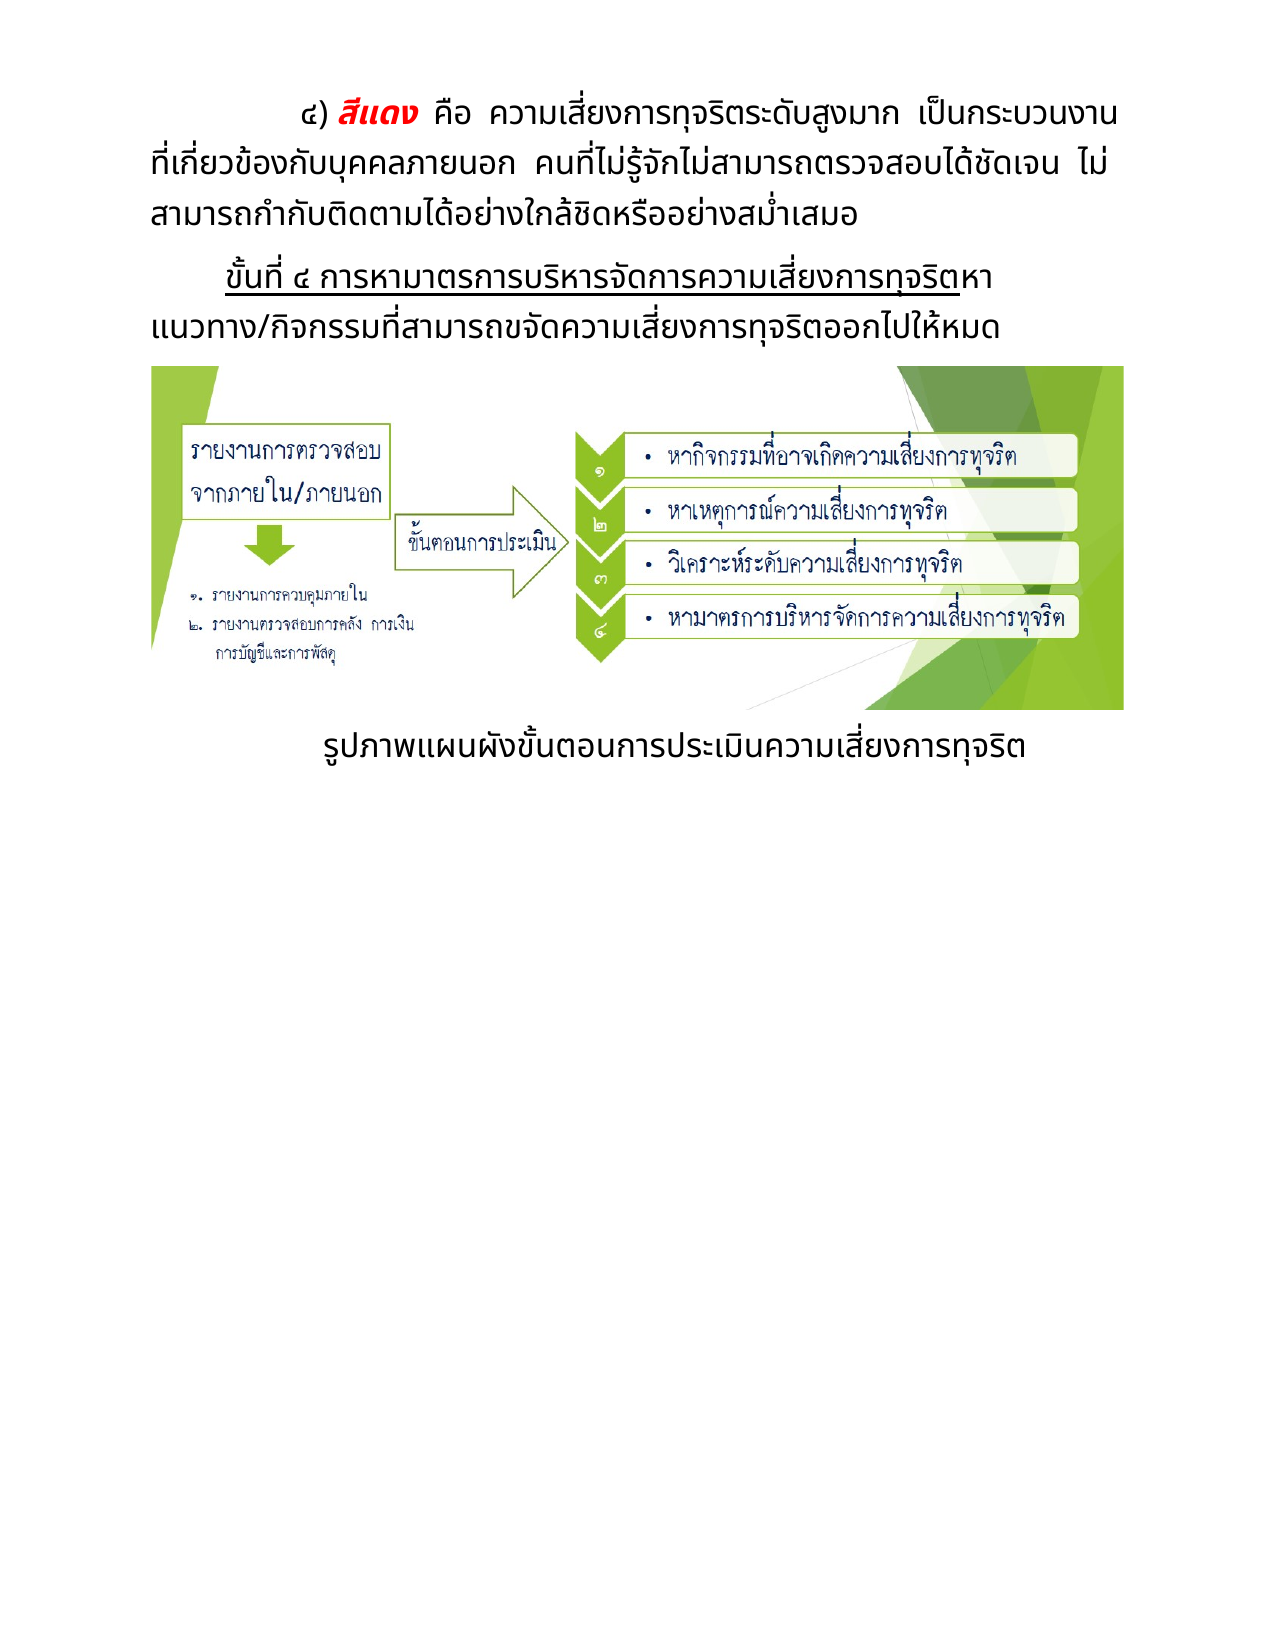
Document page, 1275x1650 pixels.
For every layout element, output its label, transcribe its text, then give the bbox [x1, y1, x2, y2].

text ๔) สีแดง คือ ความเสี่ยงการทุจริตระดับสูงมาก เป็นกระบวนงานที่เกี่ยวข้องกับบุคคลภายนอก คนที่ไม่รู้จักไม่สามารถตรวจสอบได้ชัดเจน ไม่สามารถกำกับติดตามได้อย่างใกล้ชิดหรืออย่างสม่ำเสมอ [150, 89, 1125, 240]
picture [151, 366, 1124, 710]
text ขั้นที่ ๔ การหามาตรการบริหารจัดการความเสี่ยงการทุจริตหาแนวทาง/กิจกรรมที่สามารถขจัดความเสี่ยงการทุจริตออกไปให้หมด [150, 253, 1125, 354]
text รูปภาพแผนผังขั้นตอนการประเมินความเสี่ยงการทุจริต [150, 722, 1125, 772]
